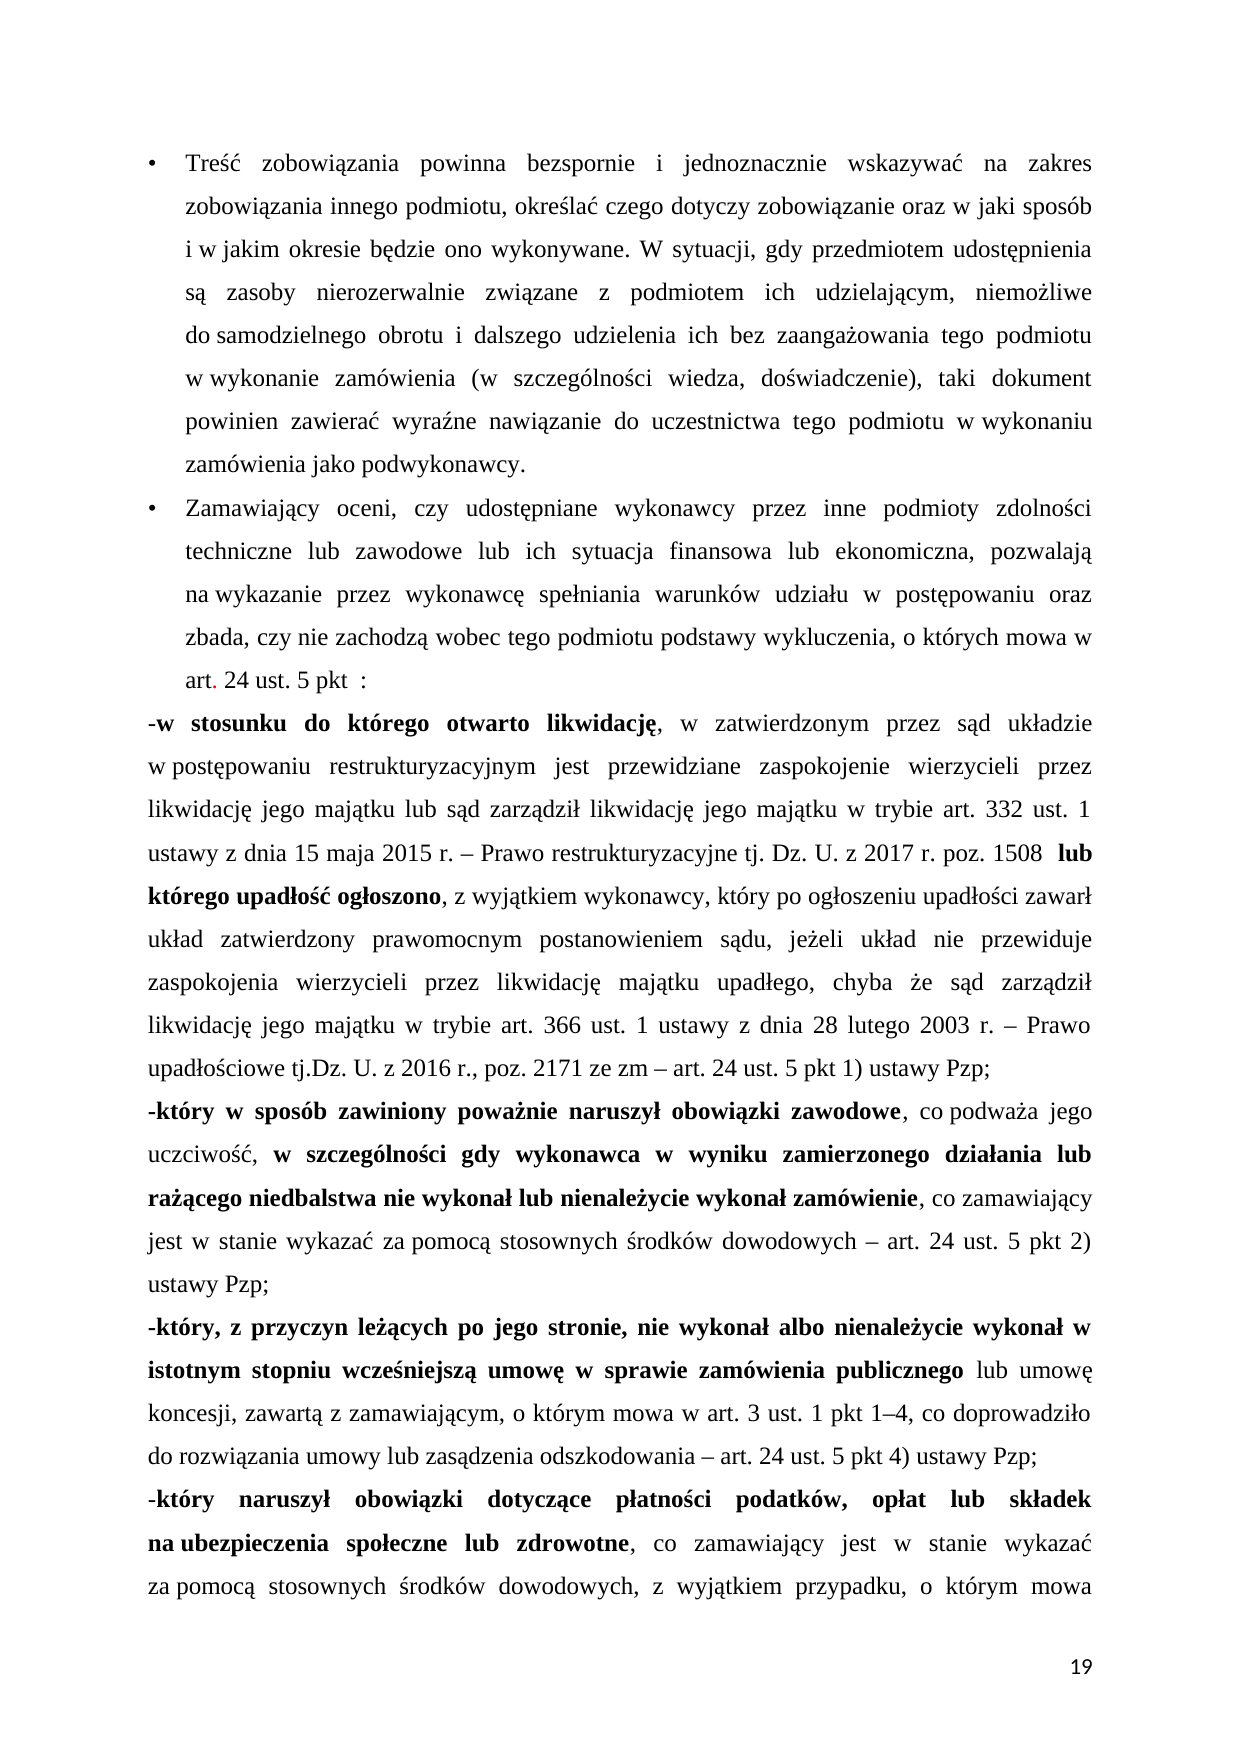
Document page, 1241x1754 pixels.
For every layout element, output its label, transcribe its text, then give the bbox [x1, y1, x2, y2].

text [148, 1484, 1093, 1599]
text -w stosunku do którego otwarto likwidację, w zatwierdzonym przez sąd układzie w postępowaniu restrukturyzacyjnym jest przewidziane zaspokojenie wierzycieli przez likwidację jego majątku lub sąd zarządził likwidację jego majątku w trybie art. 332 ust. 1 ustawy z dnia 15 maja 2015 r. – Prawo restrukturyzacyjne tj. Dz. U. z 2017 r. poz. 1508 lub którego upadłość ogłoszono, z wyjątkiem wykonawcy, który po ogłoszeniu upadłości zawarł układ zatwierdzony prawomocnym postanowieniem sądu, jeżeli układ nie przewiduje zaspokojenia wierzycieli przez likwidację majątku upadłego, chyba że sąd zarządził likwidację jego majątku w trybie art. 366 ust. 1 ustawy z dnia 28 lutego 2003 r. – Prawo upadłościowe tj.Dz. U. z 2016 r., poz. 2171 ze zm – art. 24 ust. 5 pkt 1) ustawy Pzp; [148, 708, 1093, 1082]
text -który, z przyczyn leżących po jego stronie, nie wykonał albo nienależycie wykonał w istotnym stopniu wcześniejszą umowę w sprawie zamówienia publicznego lub umowę koncesji, zawartą z zamawiającym, o którym mowa w art. 3 ust. 1 pkt 1–4, co doprowadziło do rozwiązania umowy lub zasądzenia odszkodowania – art. 24 ust. 5 pkt 4) ustawy Pzp; [148, 1312, 1093, 1470]
text -który w sposób zawiniony poważnie naruszył obowiązki zawodowe, co podważa jego uczciwość, w szczególności gdy wykonawca w wyniku zamierzonego działania lub rażącego niedbalstwa nie wykonał lub nienależycie wykonał zamówienie, co zamawiający jest w stanie wykazać za pomocą stosownych środków dowodowych – art. 24 ust. 5 pkt 2) ustawy Pzp; [148, 1096, 1093, 1298]
list Zamawiający oceni, czy udostępniane wykonawcy przez inne podmioty zdolności techniczne lub zawodowe lub ich sytuacja finansowa lub ekonomiczna, pozwalają na wykazanie przez wykonawcę spełniania warunków udziału w postępowaniu oraz zbada, czy nie zachodzą wobec tego podmiotu podstawy wykluczenia, o których mowa w art. 24 ust. 5 pkt : [148, 493, 1093, 694]
list Treść zobowiązania powinna bezspornie i jednoznacznie wskazywać na zakres zobowiązania innego podmiotu, określać czego dotyczy zobowiązanie oraz w jaki sposób i w jakim okresie będzie ono wykonywane. W sytuacji, gdy przedmiotem udostępnienia są zasoby nierozerwalnie związane z podmiotem ich udzielającym, niemożliwe do samodzielnego obrotu i dalszego udzielenia ich bez zaangażowania tego podmiotu w wykonanie zamówienia (w szczególności wiedza, doświadczenie), taki dokument powinien zawierać wyraźne nawiązanie do uczestnictwa tego podmiotu w wykonaniu zamówienia jako podwykonawcy. [148, 148, 1093, 478]
